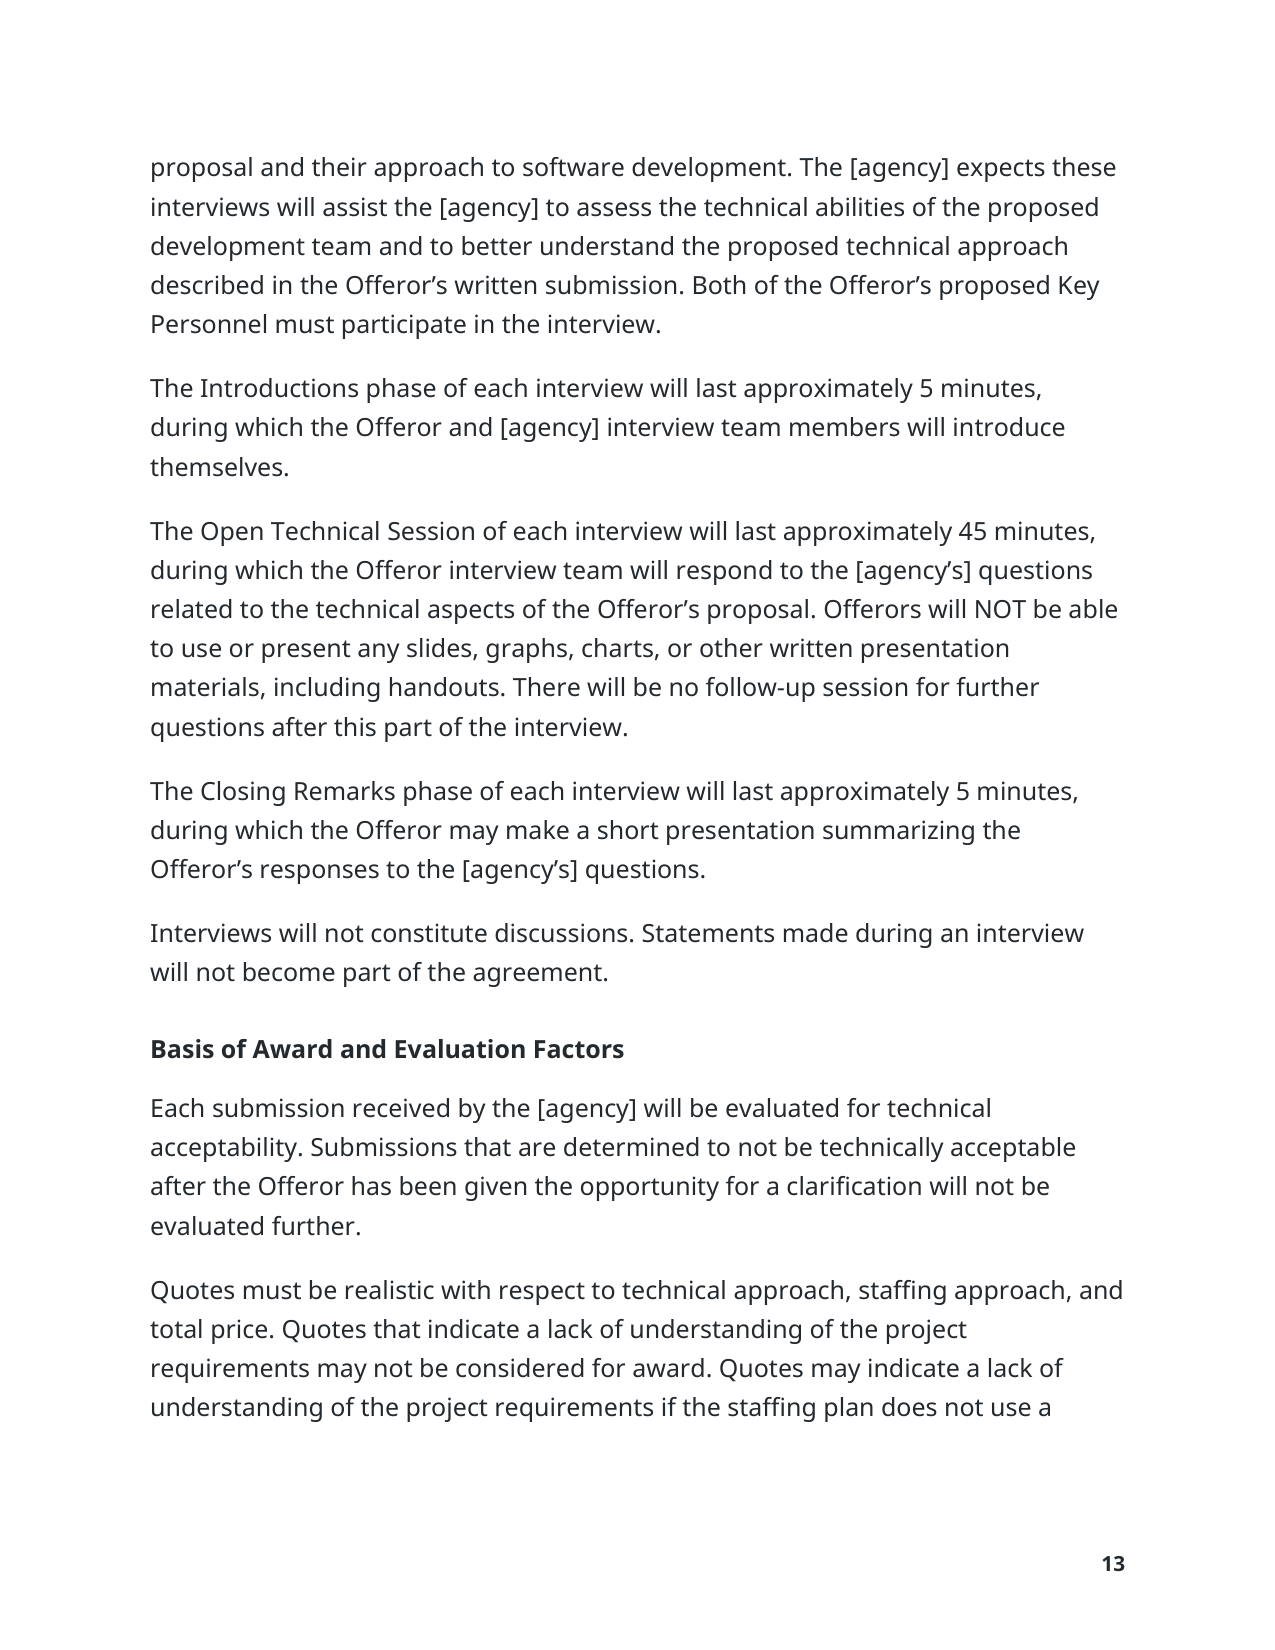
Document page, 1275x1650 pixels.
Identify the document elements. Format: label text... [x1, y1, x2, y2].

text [150, 1272, 1125, 1424]
text The Open Technical Session of each interview will last approximately 45 minutes, during which the Offeror interview team will respond to the [agency’s] questions related to the technical aspects of the Offeror’s proposal. Offerors will NOT be able to use or present any slides, graphs, charts, or other written presentation materials, including handouts. There will be no follow-up session for further questions after this part of the interview. [150, 513, 1125, 743]
text The Closing Remarks phase of each interview will last approximately 5 minutes, during which the Offeror may make a short presentation summarizing the Offeror’s responses to the [agency’s] questions. [150, 773, 1125, 886]
text Interviews will not constitute discussions. Statements made during an interview will not become part of the agreement. [150, 916, 1125, 989]
text Each submission received by the [agency] will be evaluated for technical acceptability. Submissions that are determined to not be technically acceptable after the Offeror has been given the opportunity for a clarification will not be evaluated further. [150, 1091, 1125, 1242]
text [150, 150, 1125, 341]
subtitle Basis of Award and Evaluation Factors [150, 1032, 1125, 1066]
text The Introductions phase of each interview will last approximately 5 minutes, during which the Offeror and [agency] interview team members will introduce themselves. [150, 371, 1125, 483]
